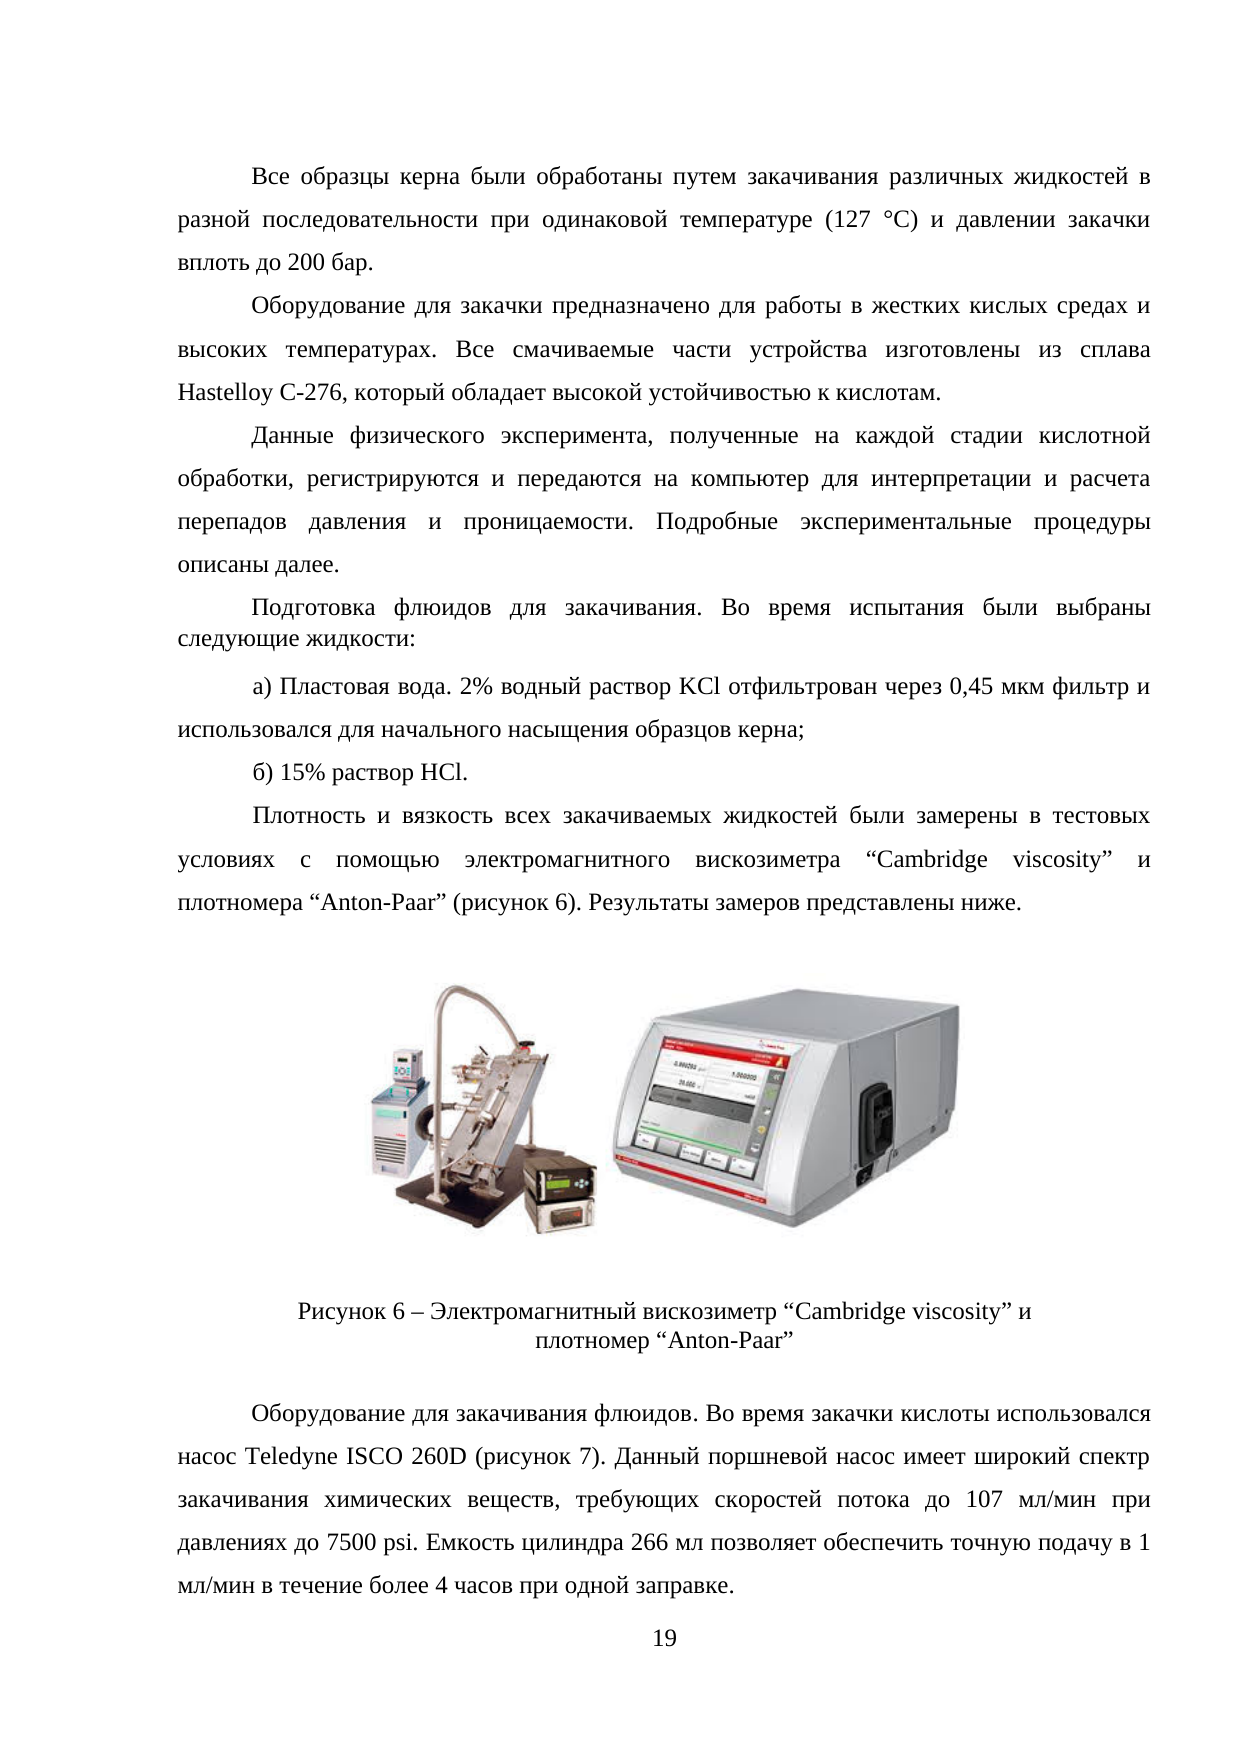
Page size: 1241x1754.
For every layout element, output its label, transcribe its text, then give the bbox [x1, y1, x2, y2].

text Оборудование для закачивания флюидов. Во время закачки кислоты использовался насос Teledyne ISCO 260D (рисунок 7). Данный поршневой насос имеет широкий спектр закачивания химических веществ, требующих скоростей потока до 107 мл/мин при давлениях до 7500 psi. Емкость цилиндра 266 мл позволяет обеспечить точную подачу в 1 мл/мин в течение более 4 часов при одной заправке. [177, 1398, 1152, 1599]
text Подготовка флюидов для закачивания. Во время испытания были выбраны следующие жидкости: [177, 592, 1152, 652]
text Оборудование для закачки предназначено для работы в жестких кислых средах и высоких температурах. Все смачиваемые части устройства изготовлены из сплава Hastelloy C-276, который обладает высокой устойчивостью к кислотам. [177, 291, 1152, 406]
text Плотность и вязкость всех закачиваемых жидкостей были замерены в тестовых условиях с помощью электромагнитного вискозиметра “Cambridge viscosity” и плотномера “Anton-Paar” (рисунок 6). Результаты замеров представлены ниже. [177, 801, 1152, 916]
text а) Пластовая вода. 2% водный раствор KCl отфильтрован через 0,45 мкм фильтр и использовался для начального насыщения образцов керна; [177, 671, 1152, 743]
text б) 15% раствор HCl. [177, 757, 1152, 786]
text Рисунок 6 – Электромагнитный вискозиметр “Cambridge viscosity” и [177, 1296, 1152, 1325]
text плотномер “Anton-Paar” [177, 1325, 1152, 1353]
text Данные физического эксперимента, полученные на каждой стадии кислотной обработки, регистрируются и передаются на компьютер для интерпретации и расчета перепадов давления и проницаемости. Подробные экспериментальные процедуры описаны далее. [177, 420, 1152, 578]
text Все образцы керна были обработаны путем закачивания различных жидкостей в разной последовательности при одинаковой температуре (127 °C) и давлении закачки вплоть до 200 бар. [177, 161, 1152, 276]
picture [363, 973, 965, 1239]
